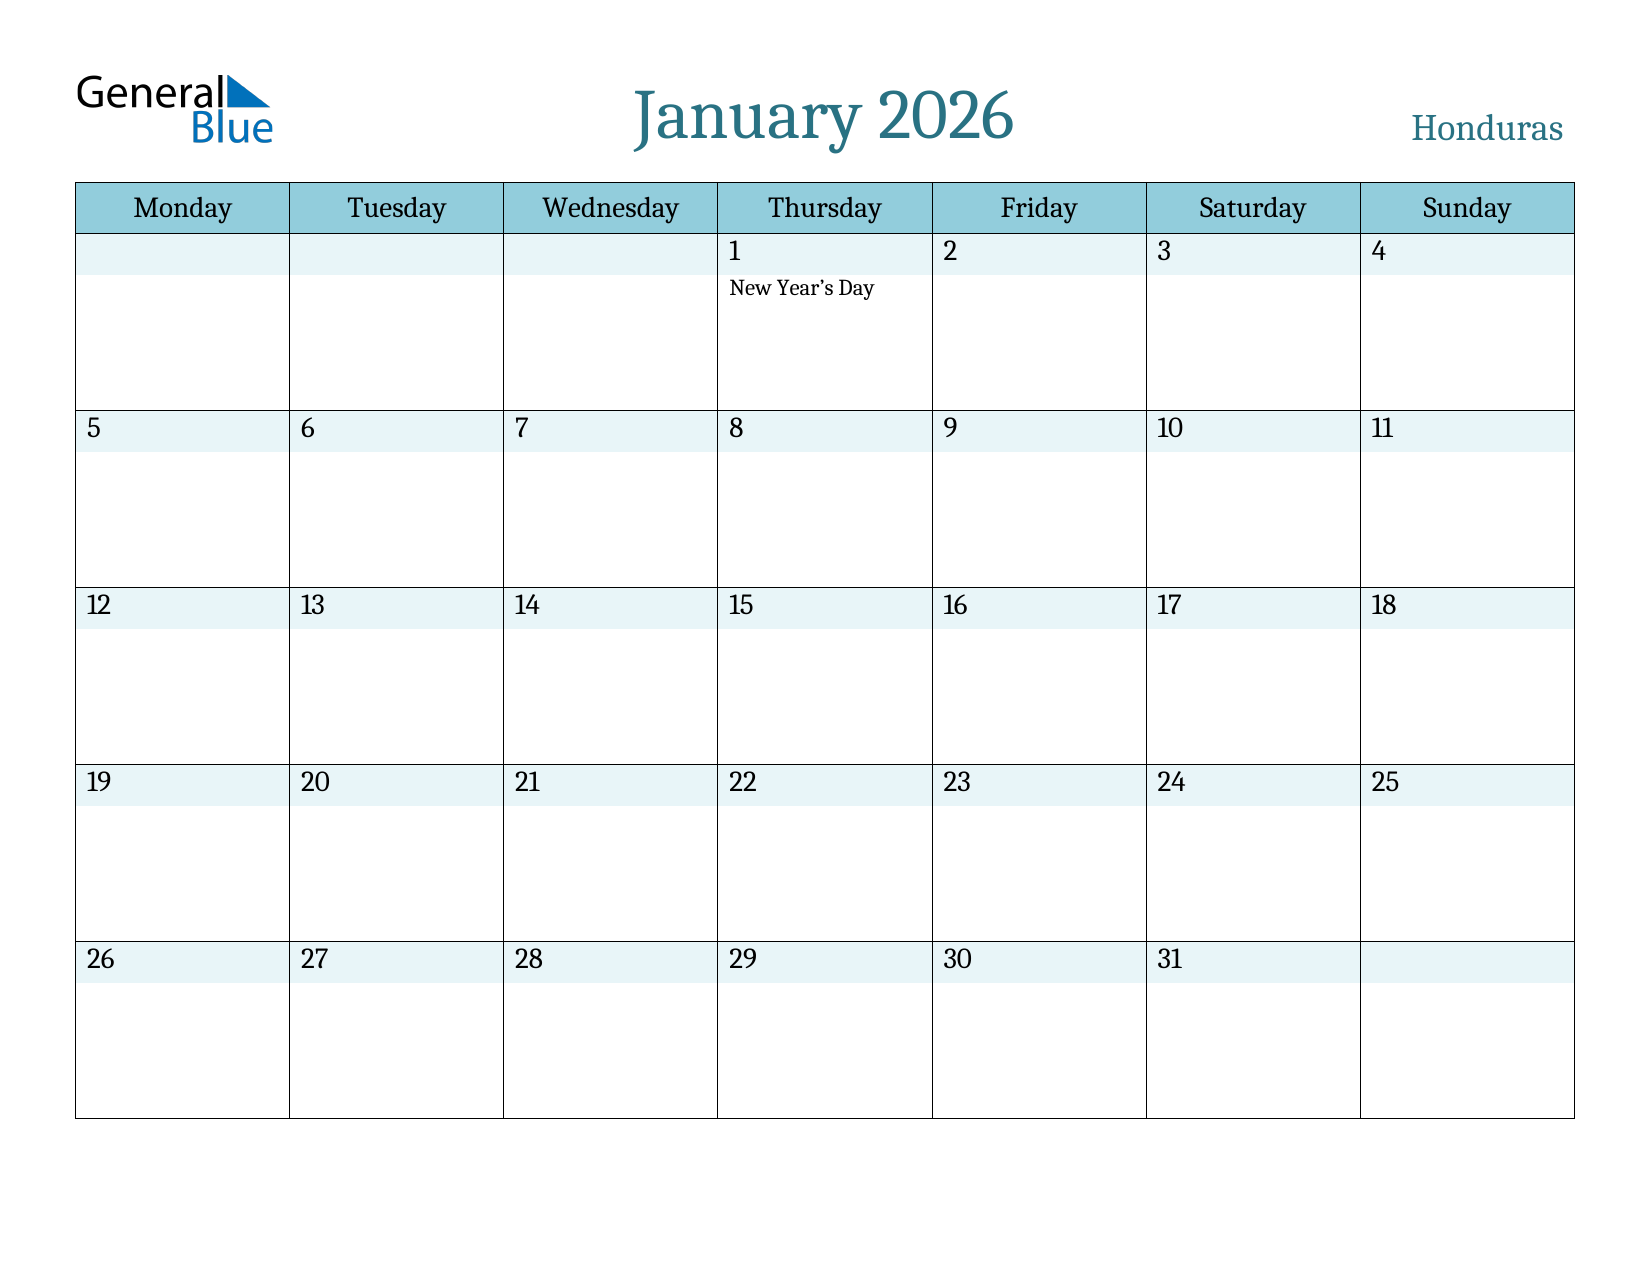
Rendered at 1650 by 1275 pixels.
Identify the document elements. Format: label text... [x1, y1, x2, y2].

table_cell [1361, 942, 1574, 983]
table_cell Monday [76, 183, 289, 233]
table_cell 4 [1361, 234, 1574, 275]
table_cell [718, 452, 932, 587]
table_cell [1147, 629, 1360, 764]
table_cell [933, 629, 1146, 764]
table_cell [718, 983, 932, 1118]
table_cell 26 [76, 942, 289, 983]
table_cell 16 [933, 588, 1146, 629]
table_cell [76, 806, 289, 941]
table_cell 11 [1361, 411, 1574, 452]
table_cell [933, 275, 1146, 410]
table_cell 19 [76, 765, 289, 806]
table_cell 12 [76, 588, 289, 629]
table_header January 2026 [504, 75, 1146, 182]
table_cell [1361, 275, 1574, 410]
table_cell 13 [290, 588, 503, 629]
table_cell [504, 806, 717, 941]
table_cell [718, 629, 932, 764]
table_cell [290, 983, 503, 1118]
table_cell [76, 275, 289, 410]
table_cell [1147, 806, 1360, 941]
table_cell 23 [933, 765, 1146, 806]
table_cell 15 [718, 588, 932, 629]
table_header Honduras [1146, 75, 1574, 182]
table_cell Friday [933, 183, 1146, 233]
table_cell 29 [718, 942, 932, 983]
table_cell [933, 983, 1146, 1118]
table_cell 27 [290, 942, 503, 983]
table_cell Saturday [1147, 183, 1360, 233]
table_cell [76, 629, 289, 764]
table_cell [504, 983, 717, 1118]
table_header [76, 75, 503, 182]
table_cell Tuesday [290, 183, 503, 233]
table_cell 7 [504, 411, 717, 452]
table_cell 6 [290, 411, 503, 452]
table_cell 2 [933, 234, 1146, 275]
table_cell [290, 452, 503, 587]
table_cell 31 [1147, 942, 1360, 983]
table_cell [290, 806, 503, 941]
table_cell 20 [290, 765, 503, 806]
table_cell [933, 452, 1146, 587]
table_cell 5 [76, 411, 289, 452]
table_cell [1361, 452, 1574, 587]
table_cell Sunday [1361, 183, 1574, 233]
table_cell Thursday [718, 183, 932, 233]
table_cell [76, 983, 289, 1118]
table_cell [1361, 806, 1574, 941]
table_cell Wednesday [504, 183, 717, 233]
table_cell [718, 806, 932, 941]
table_cell 30 [933, 942, 1146, 983]
table_cell 18 [1361, 588, 1574, 629]
table_cell [1361, 629, 1574, 764]
table_cell 17 [1147, 588, 1360, 629]
table_cell [290, 629, 503, 764]
table_cell [1147, 983, 1360, 1118]
picture [77, 75, 273, 143]
table_cell 8 [718, 411, 932, 452]
table_cell 25 [1361, 765, 1574, 806]
table_cell 22 [718, 765, 932, 806]
table_cell 14 [504, 588, 717, 629]
table_cell 1 [718, 234, 932, 275]
table_cell [76, 452, 289, 587]
table_cell 3 [1147, 234, 1360, 275]
table_cell [933, 806, 1146, 941]
table_cell [290, 234, 503, 275]
table_cell 24 [1147, 765, 1360, 806]
table_cell [1147, 452, 1360, 587]
table_cell 9 [933, 411, 1146, 452]
table_cell New Year’s Day [718, 275, 932, 410]
table_cell 28 [504, 942, 717, 983]
table_cell [504, 452, 717, 587]
table_cell 21 [504, 765, 717, 806]
table_cell [76, 234, 289, 275]
table_cell [504, 234, 717, 275]
table_cell [1361, 983, 1574, 1118]
table_cell 10 [1147, 411, 1360, 452]
table_cell [504, 275, 717, 410]
table_cell [290, 275, 503, 410]
table_cell [504, 629, 717, 764]
table_cell [1147, 275, 1360, 410]
